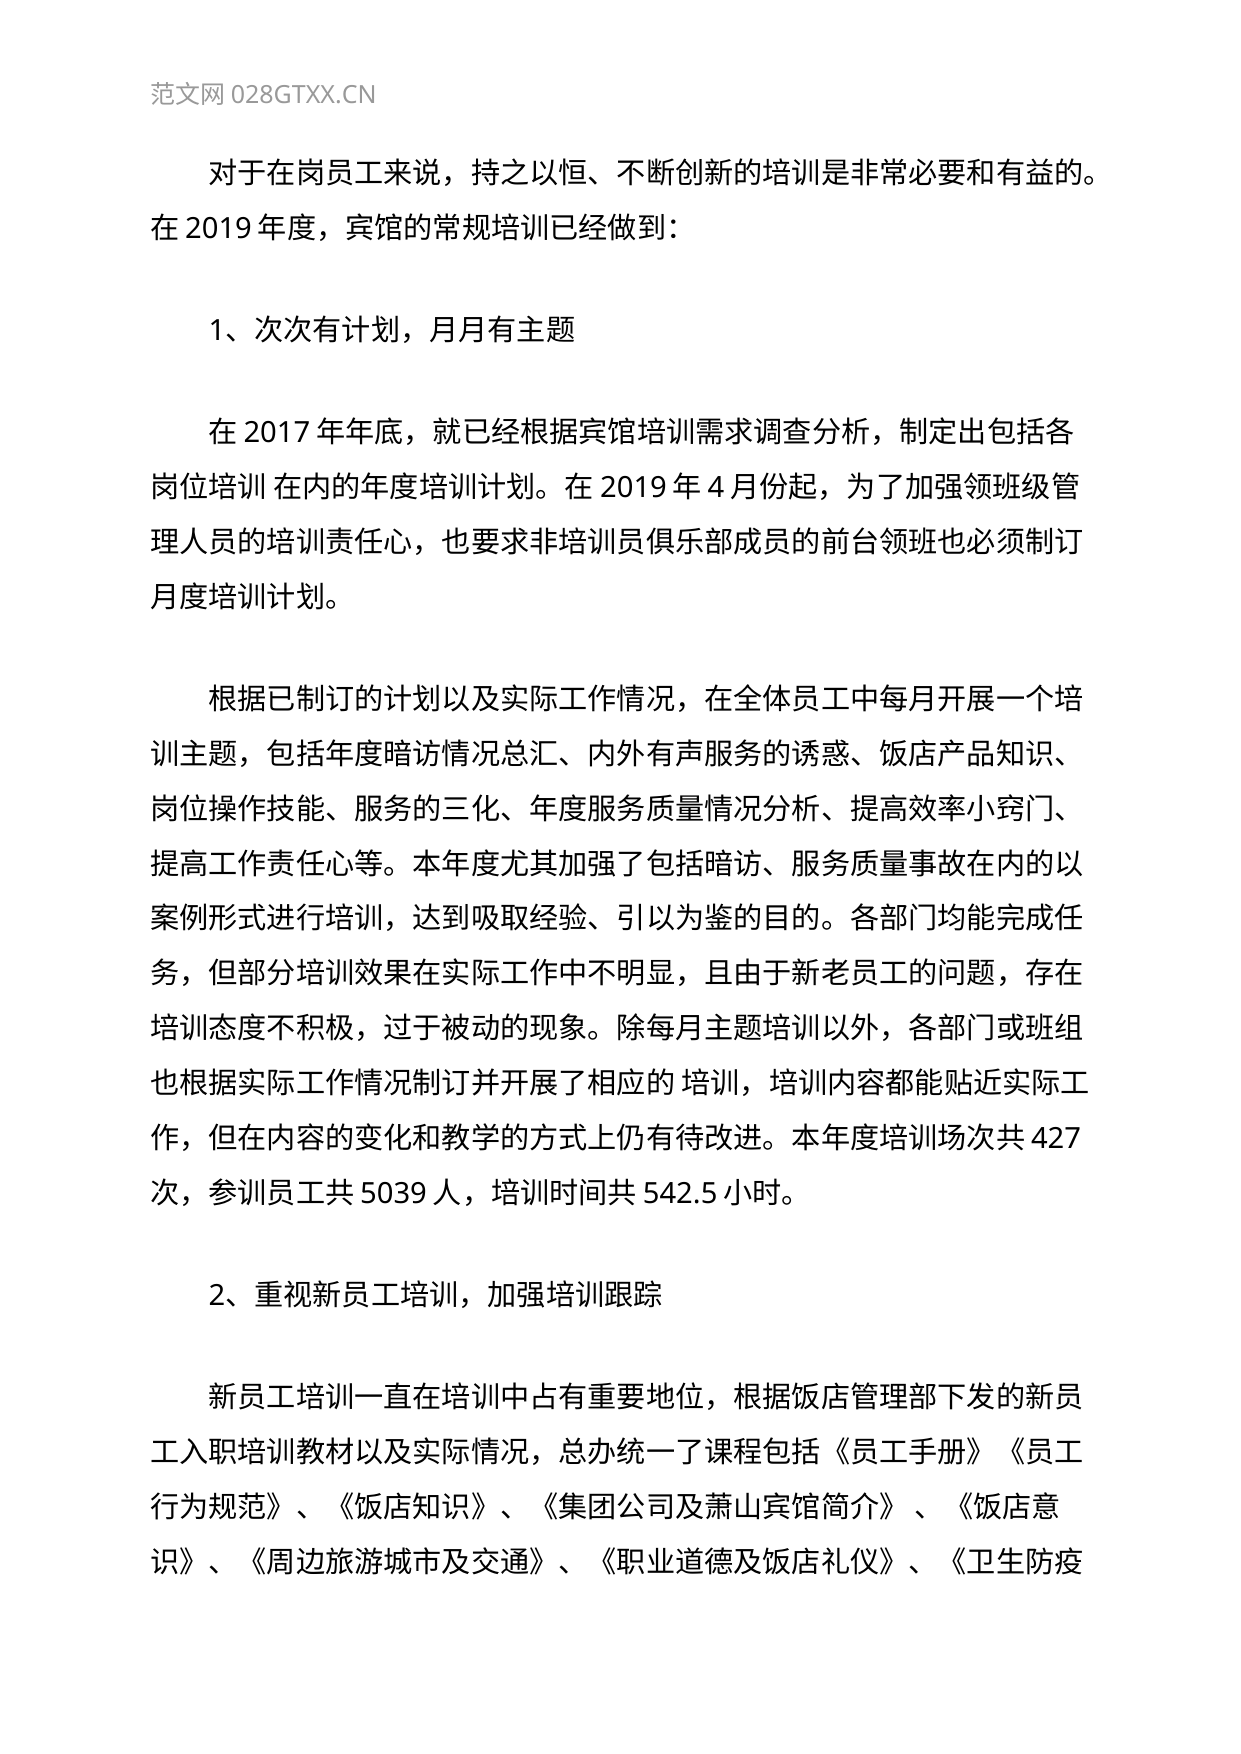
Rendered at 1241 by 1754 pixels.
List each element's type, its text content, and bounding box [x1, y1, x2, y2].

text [150, 1374, 1090, 1581]
text 在2017年年底，就已经根据宾馆培训需求调查分析，制定出包括各岗位培训 在内的年度培训计划。在2019年4月份起，为了加强领班级管理人员的培训责任心，也要求非培训员俱乐部成员的前台领班也必须制订月度培训计划。 [150, 409, 1090, 616]
text 根据已制订的计划以及实际工作情况，在全体员工中每月开展一个培训主题，包括年度暗访情况总汇、内外有声服务的诱惑、饭店产品知识、岗位操作技能、服务的三化、年度服务质量情况分析、提高效率小窍门、提高工作责任心等。本年度尤其加强了包括暗访、服务质量事故在内的以案例形式进行培训，达到吸取经验、引以为鉴的目的。各部门均能完成任务，但部分培训效果在实际工作中不明显，且由于新老员工的问题，存在培训态度不积极，过于被动的现象。除每月主题培训以外，各部门或班组也根据实际工作情况制订并开展了相应的 培训，培训内容都能贴近实际工作，但在内容的变化和教学的方式上仍有待改进。本年度培训场次共427次，参训员工共5039人，培训时间共542.5小时。 [150, 676, 1090, 1212]
text 对于在岗员工来说，持之以恒、不断创新的培训是非常必要和有益的。在2019年度，宾馆的常规培训已经做到： [150, 150, 1090, 247]
text 2、重视新员工培训，加强培训跟踪 [150, 1272, 1090, 1314]
text 1、次次有计划，月月有主题 [150, 307, 1090, 349]
